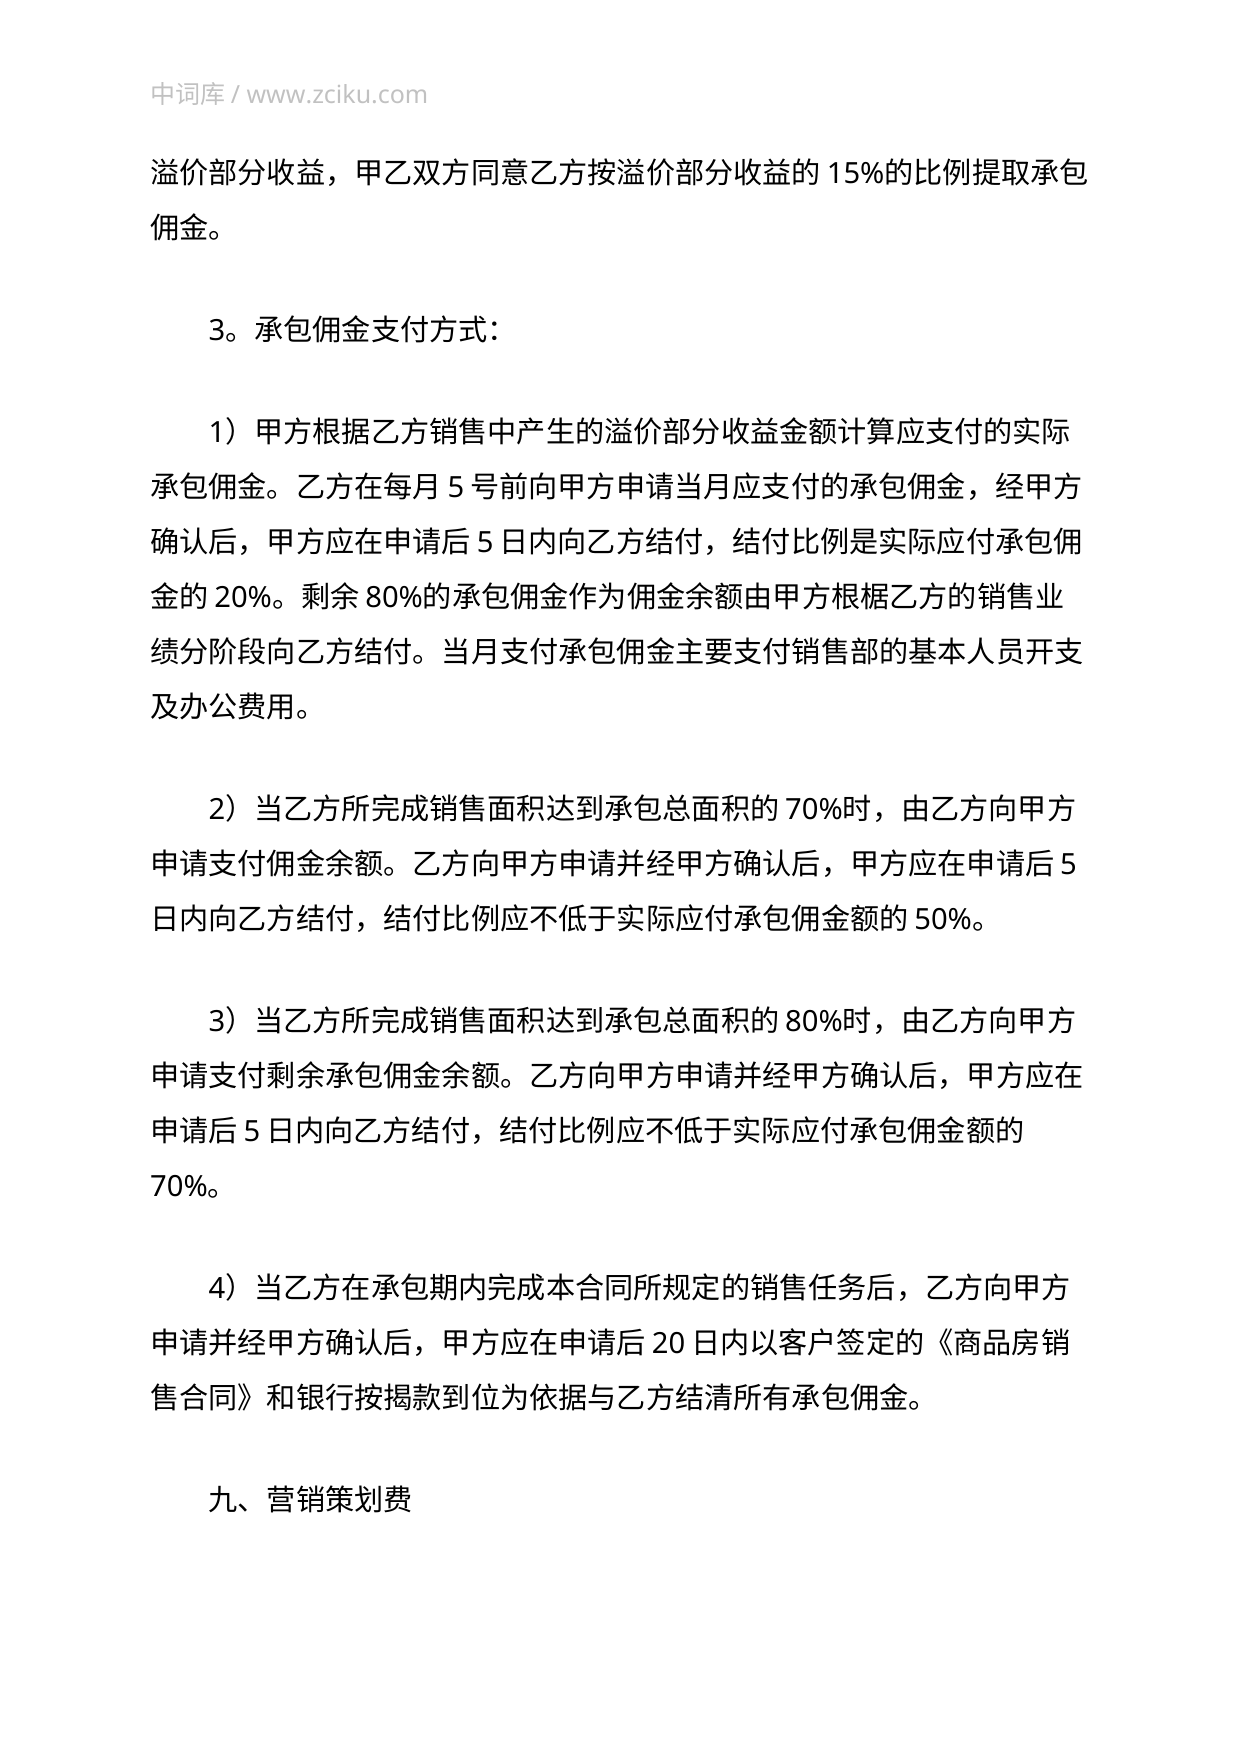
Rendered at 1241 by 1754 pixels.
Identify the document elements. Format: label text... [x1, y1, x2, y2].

text 3）当乙方所完成销售面积达到承包总面积的80%时，由乙方向甲方申请支付剩余承包佣金余额。乙方向甲方申请并经甲方确认后，甲方应在申请后5日内向乙方结付，结付比例应不低于实际应付承包佣金额的70%。 [150, 997, 1090, 1205]
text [150, 150, 1090, 247]
text 4）当乙方在承包期内完成本合同所规定的销售任务后，乙方向甲方申请并经甲方确认后，甲方应在申请后20日内以客户签定的《商品房销售合同》和银行按揭款到位为依据与乙方结清所有承包佣金。 [150, 1264, 1090, 1417]
text 九、营销策划费 [150, 1476, 1090, 1518]
text 2）当乙方所完成销售面积达到承包总面积的70%时，由乙方向甲方申请支付佣金余额。乙方向甲方申请并经甲方确认后，甲方应在申请后5日内向乙方结付，结付比例应不低于实际应付承包佣金额的50%。 [150, 785, 1090, 938]
text 3。承包佣金支付方式： [150, 307, 1090, 349]
text 1）甲方根据乙方销售中产生的溢价部分收益金额计算应支付的实际承包佣金。乙方在每月5号前向甲方申请当月应支付的承包佣金，经甲方确认后，甲方应在申请后5日内向乙方结付，结付比例是实际应付承包佣金的20%。剩余80%的承包佣金作为佣金余额由甲方根椐乙方的销售业绩分阶段向乙方结付。当月支付承包佣金主要支付销售部的基本人员开支及办公费用。 [150, 409, 1090, 726]
